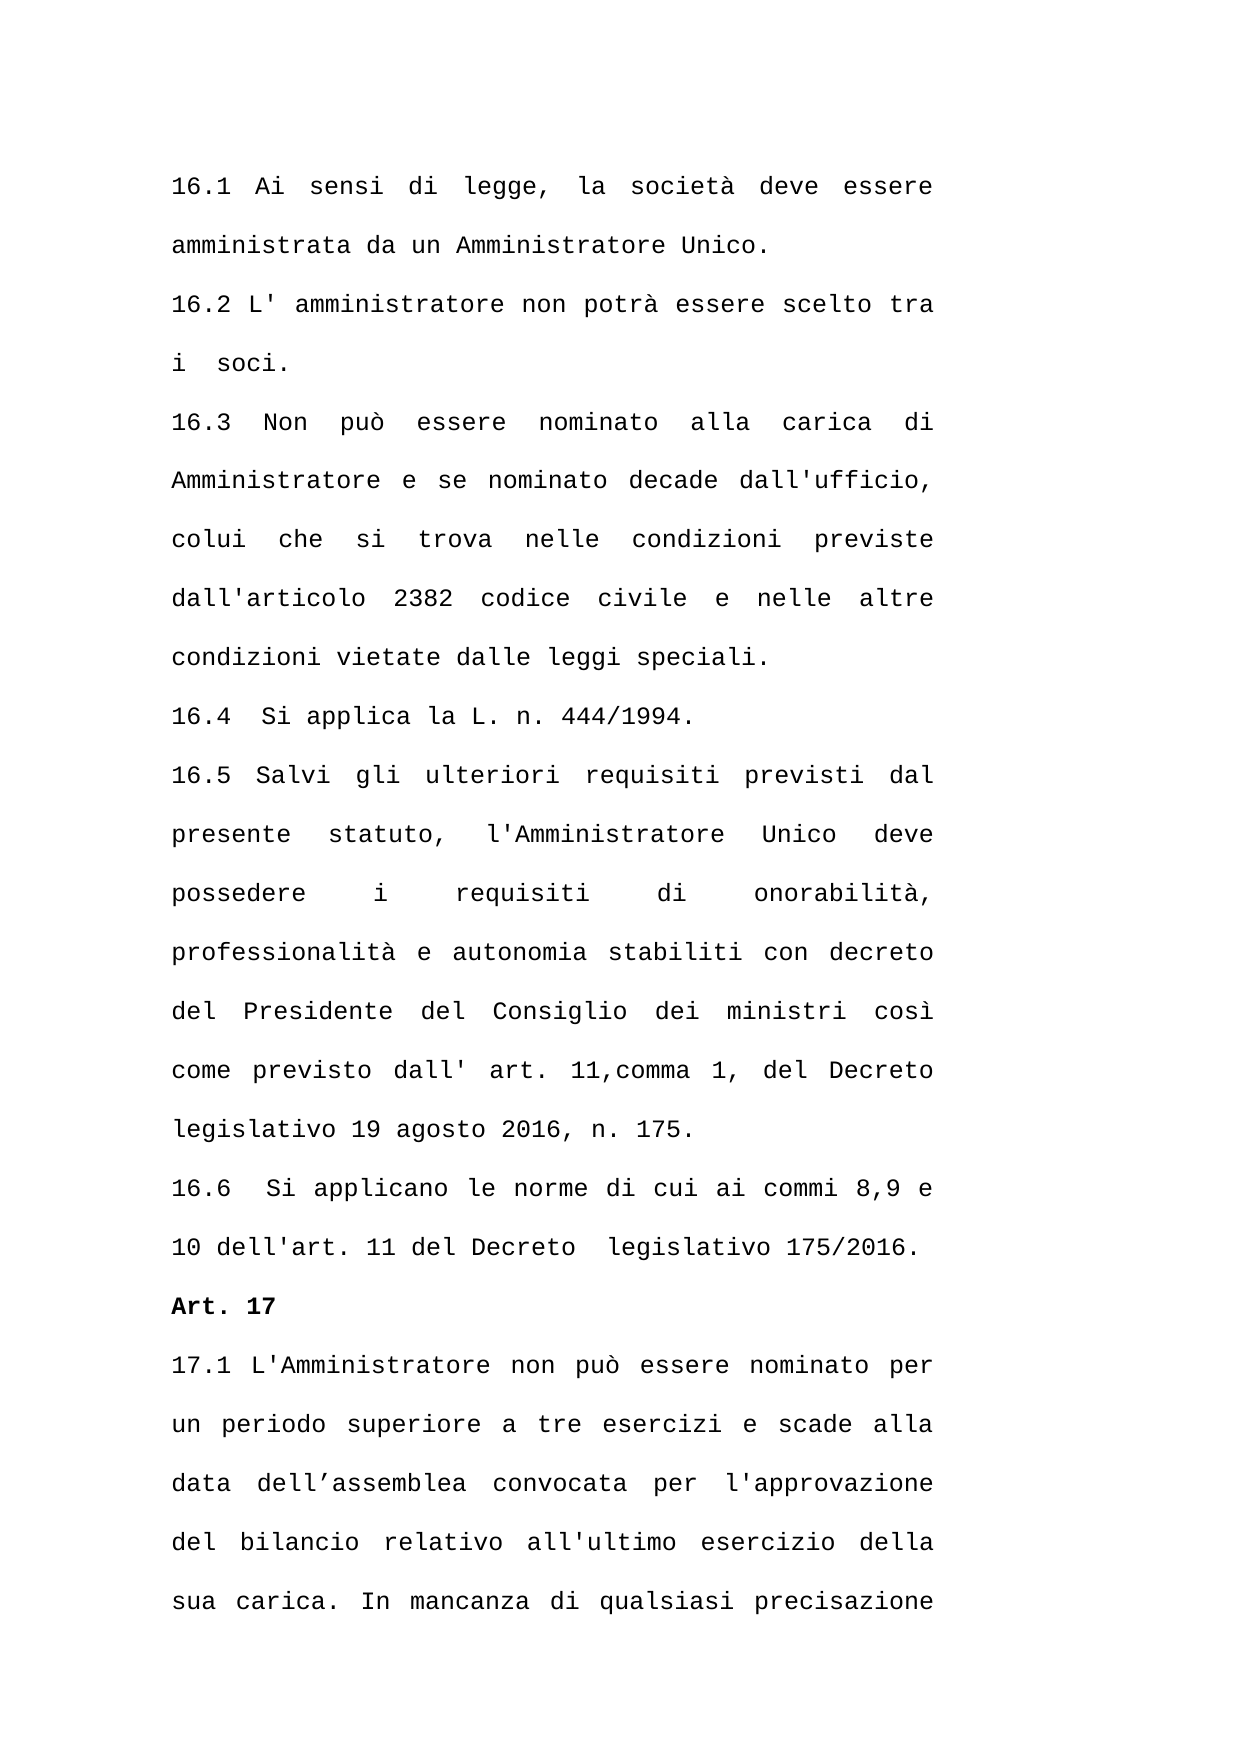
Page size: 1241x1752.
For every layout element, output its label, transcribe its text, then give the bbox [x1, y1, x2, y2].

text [171, 1326, 934, 1621]
text 16.5 Salvi gli ulteriori requisiti previsti dal presente statuto, l'Amministratore Unico deve possedere i requisiti di onorabilità, professionalità e autonomia stabiliti con decreto del Presidente del Consiglio dei ministri così come previsto dall' art. 11,comma 1, del Decreto legislativo 19 agosto 2016, n. 175. [171, 737, 934, 1149]
text 16.1 Ai sensi di legge, la società deve essere amministrata da un Amministratore Unico. [171, 147, 934, 265]
text 16.4 Si applica la L. n. 444/1994. [171, 678, 934, 737]
text 16.2 L' amministratore non potrà essere scelto tra i soci. [171, 265, 934, 383]
text 16.6 Si applicano le norme di cui ai commi 8,9 e 10 dell'art. 11 del Decreto legislativo 175/2016. [171, 1149, 934, 1267]
text Art. 17 [171, 1267, 934, 1326]
text 16.3 Non può essere nominato alla carica di Amministratore e se nominato decade dall'ufficio, colui che si trova nelle condizioni previste dall'articolo 2382 codice civile e nelle altre condizioni vietate dalle leggi speciali. [171, 383, 934, 678]
